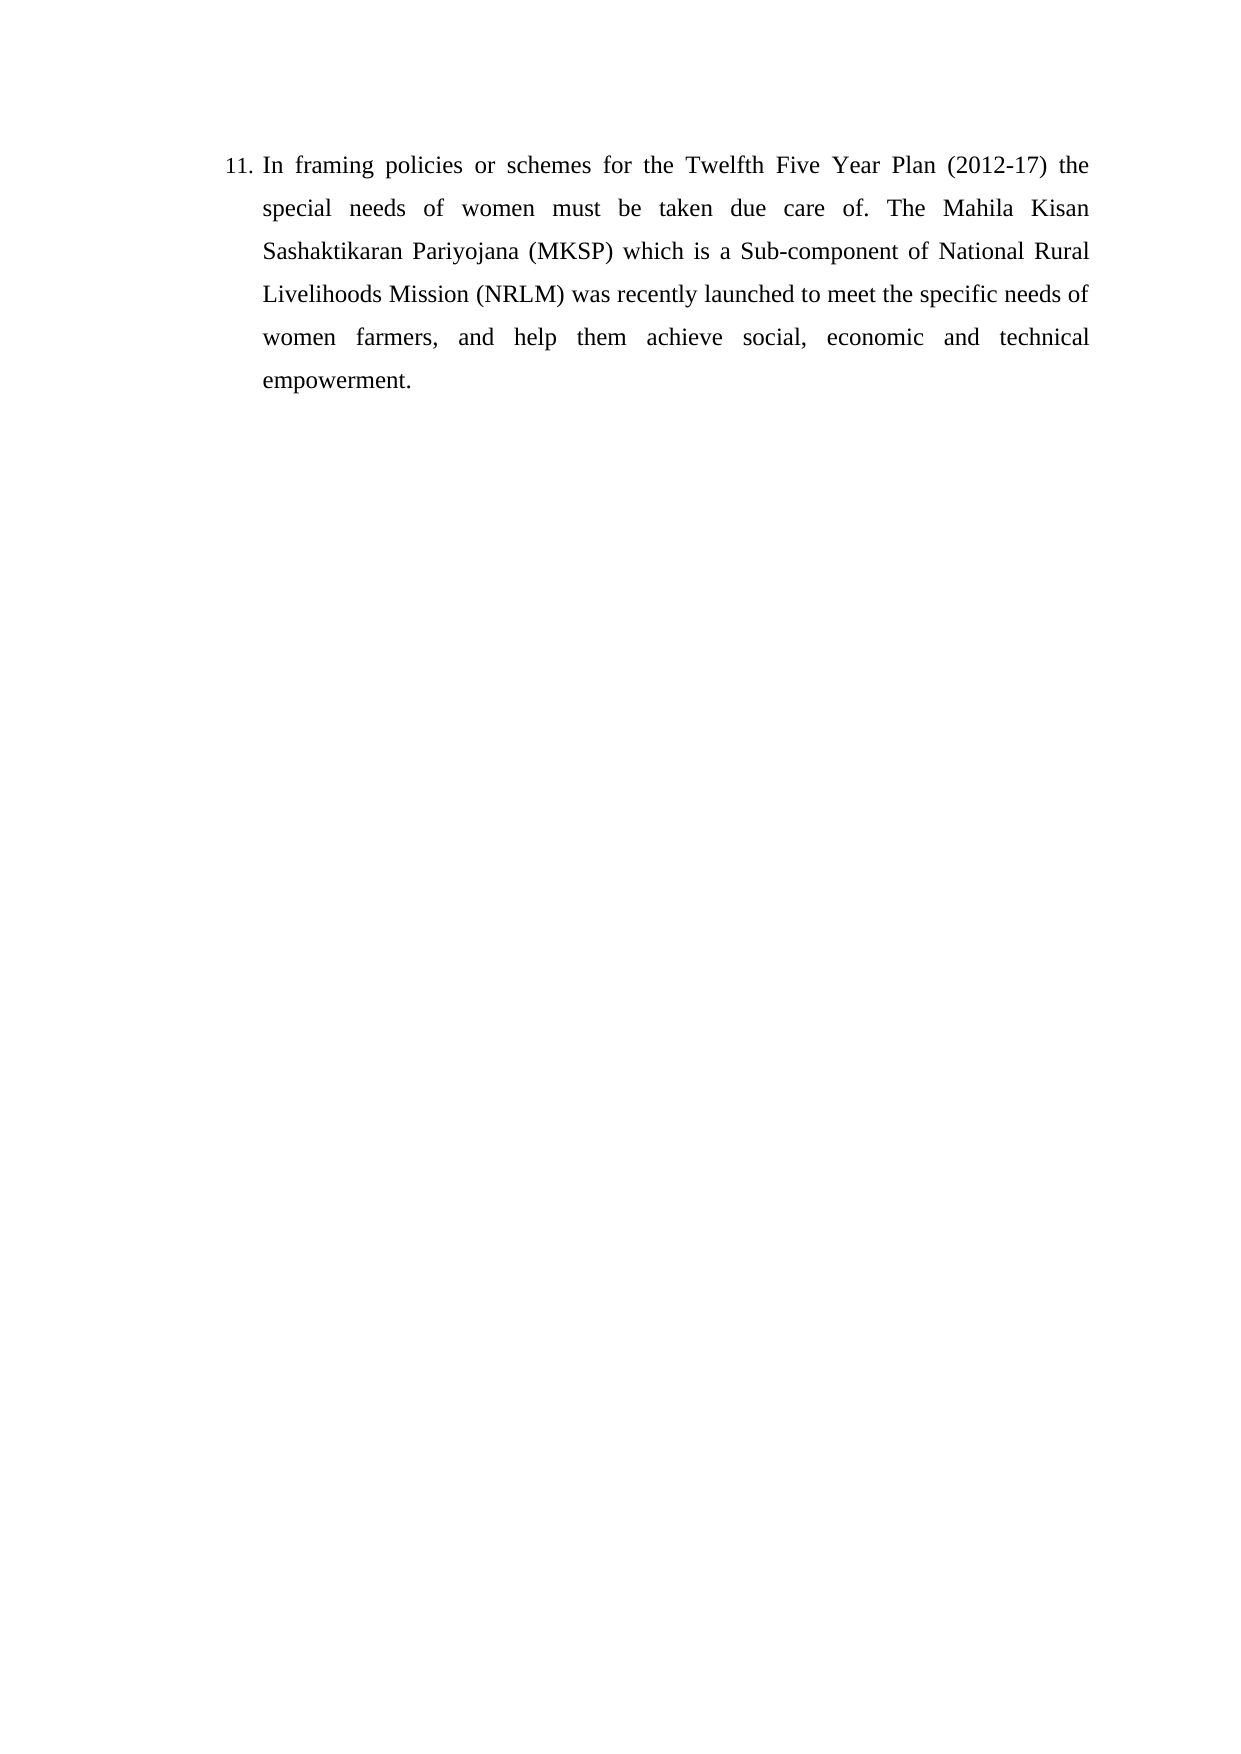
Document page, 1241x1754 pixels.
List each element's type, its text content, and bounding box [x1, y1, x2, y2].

list In framing policies or schemes for the Twelfth Five Year Plan (2012-17) the special needs of women must be taken due care of. The Mahila Kisan Sashaktikaran Pariyojana (MKSP) which is a Sub-component of National Rural Livelihoods Mission (NRLM) was recently launched to meet the specific needs of women farmers, and help them achieve social, economic and technical empowerment. [225, 150, 1090, 394]
